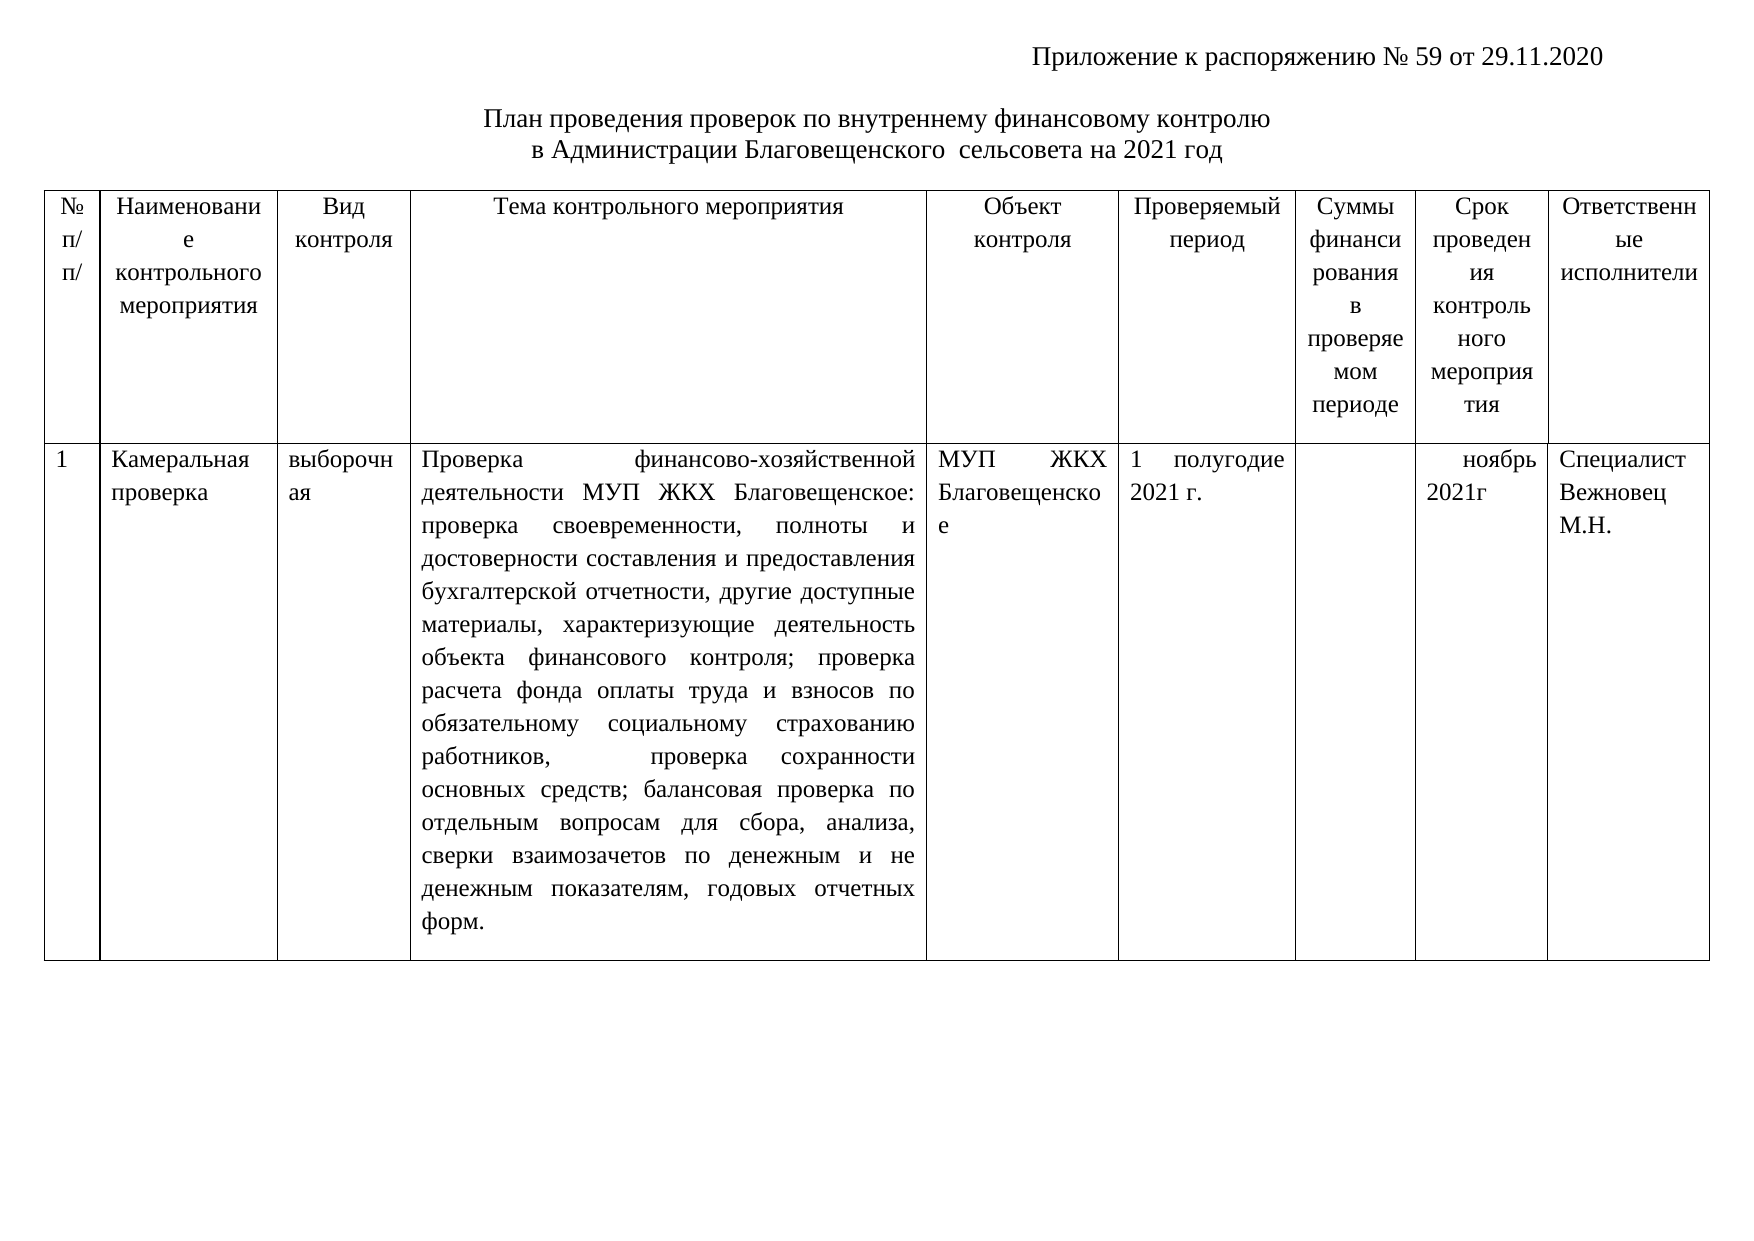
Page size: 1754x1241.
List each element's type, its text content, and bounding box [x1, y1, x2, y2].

table_cell [1296, 444, 1415, 959]
table_header Суммы финансирования в проверяемом периоде [1296, 191, 1415, 443]
text План проведения проверок по внутреннему финансовому контролю [150, 102, 1604, 134]
table_cell выборочная [278, 444, 410, 959]
table_header № п/п/ [45, 191, 99, 443]
text Приложение к распоряжению № 59 от 29.11.2020 [150, 40, 1604, 71]
table_cell Камеральная проверка [101, 444, 277, 959]
table_header Ответственные исполнители [1549, 191, 1709, 443]
table_cell 1 [45, 444, 99, 959]
table_header Вид контроля [278, 191, 410, 443]
table_cell Специалист Вежновец М.Н. [1548, 444, 1709, 959]
table_cell 1 полугодие 2021 г. [1119, 444, 1295, 959]
table_header Срок проведения контрольного мероприятия [1416, 191, 1548, 443]
table_header Объект контроля [927, 191, 1118, 443]
table_header Проверяемый период [1119, 191, 1295, 443]
table_cell МУП ЖКХ Благовещенское [927, 444, 1118, 959]
table_header Наименование контрольного мероприятия [101, 191, 277, 443]
table_cell Проверка финансово-хозяйственной деятельности МУП ЖКХ Благовещенское: проверка своевременности, полноты и достоверности составления и предоставления бухгалтерской отчетности, другие доступные материалы, характеризующие деятельность объекта финансового контроля; проверка расчета фонда оплаты труда и взносов по обязательному социальному страхованию работников, проверка сохранности основных средств; балансовая проверка по отдельным вопросам для сбора, анализа, сверки взаимозачетов по денежным и не денежным показателям, годовых отчетных форм. [411, 444, 926, 959]
text в Администрации Благовещенского сельсовета на 2021 год [150, 134, 1604, 165]
table_header Тема контрольного мероприятия [411, 191, 926, 443]
table_cell ноябрь 2021г [1416, 444, 1547, 959]
